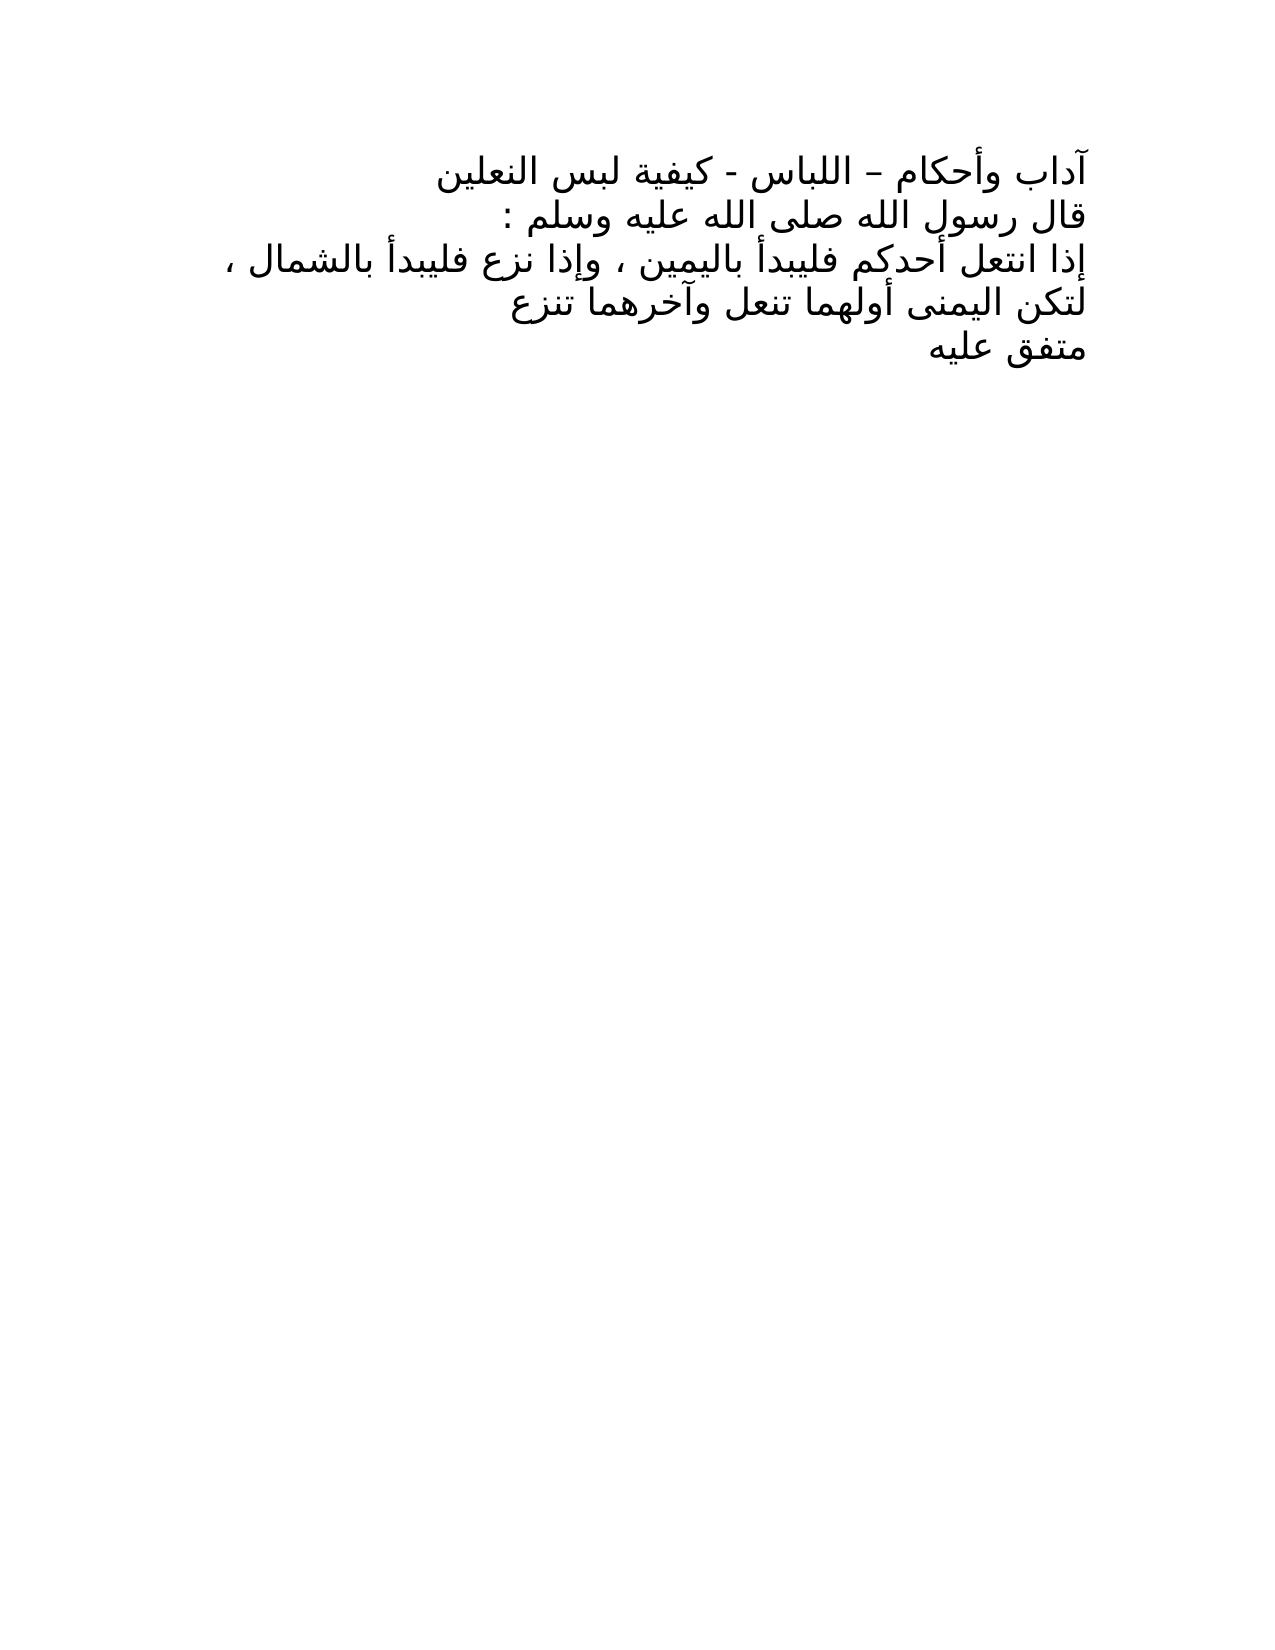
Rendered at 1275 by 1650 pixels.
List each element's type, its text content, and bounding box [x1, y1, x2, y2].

text إذا انتعل أحدكم فليبدأ باليمين ، وإذا نزع فليبدأ بالشمال ، لتكن اليمنى أولهما تنعل وآخرهما تنزع [187, 237, 1087, 324]
text متفق عليه [187, 324, 1087, 368]
text قال رسول الله صلى الله عليه وسلم : [187, 194, 1087, 237]
text آداب وأحكام – اللباس - كيفية لبس النعلين [187, 150, 1087, 194]
